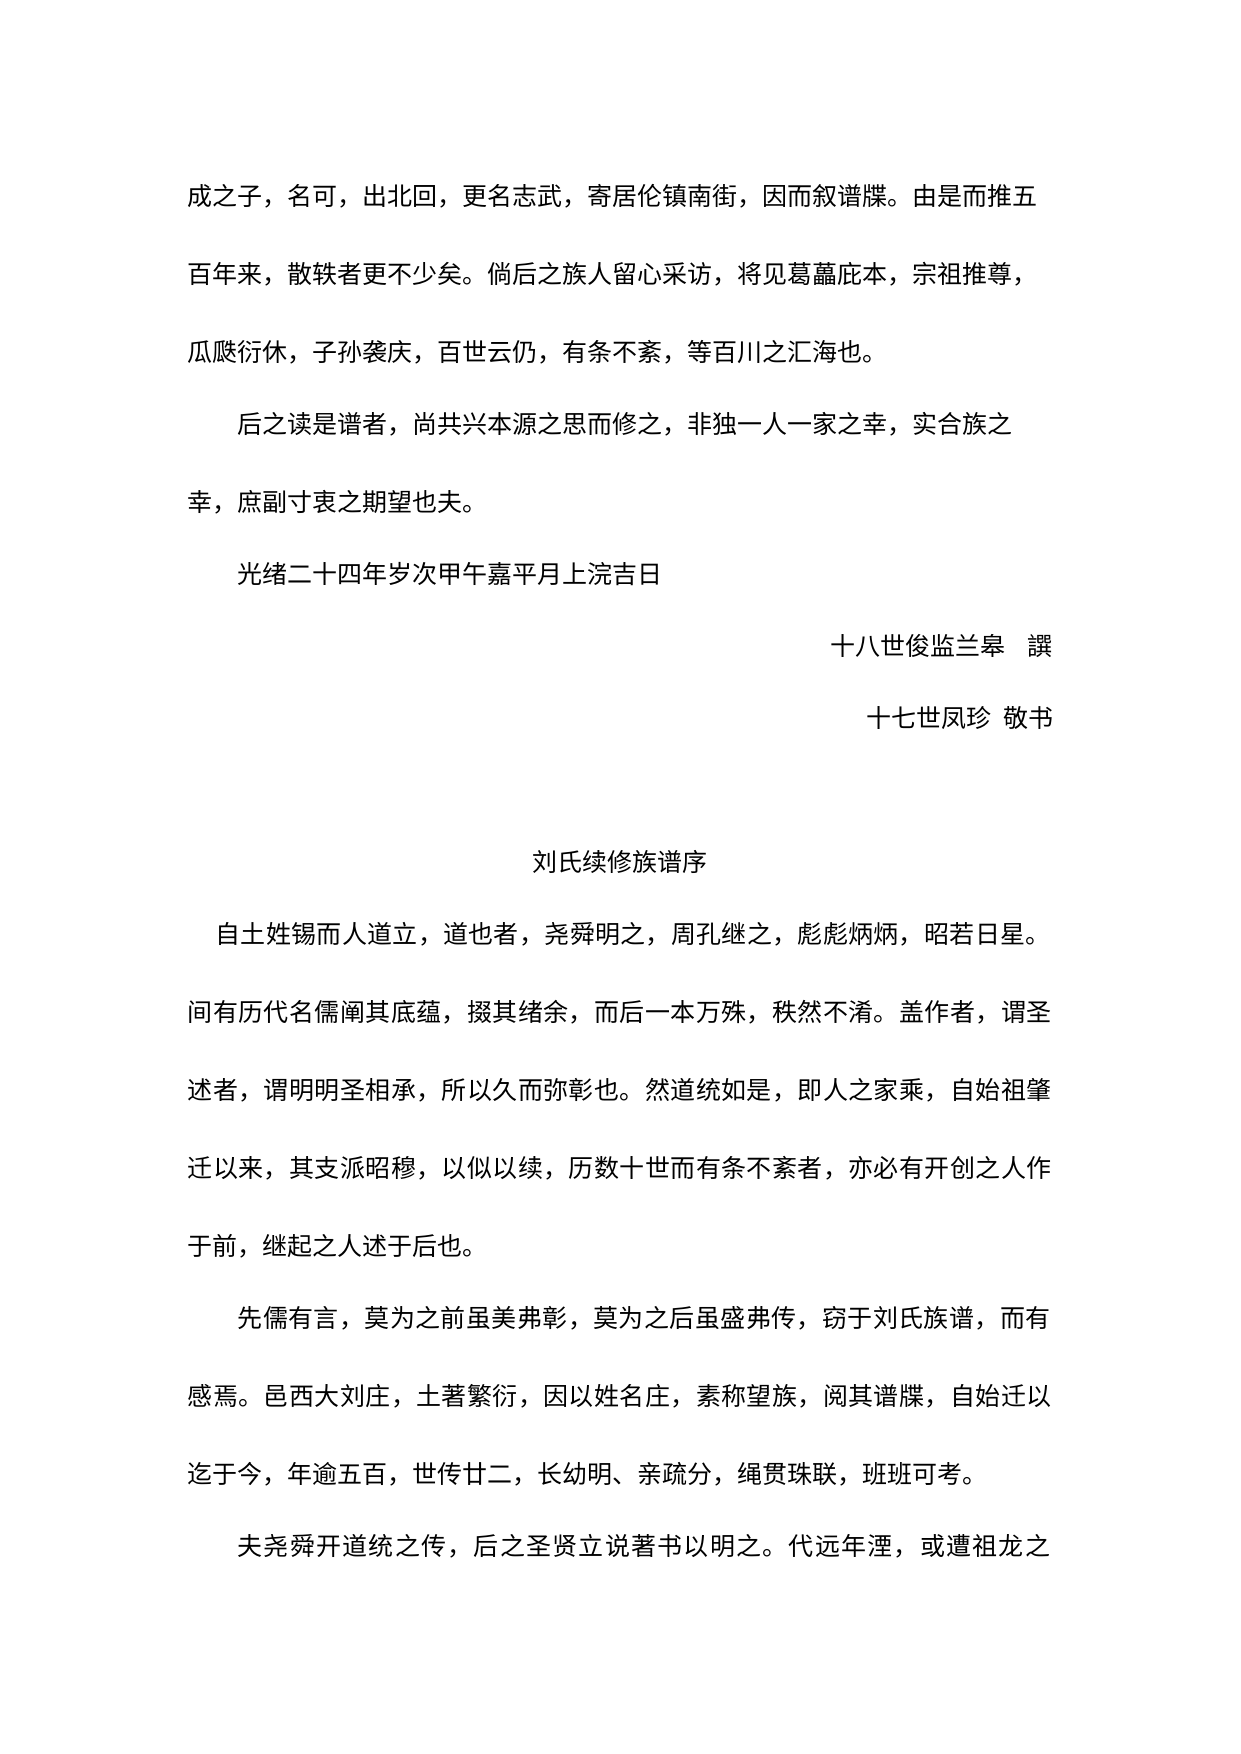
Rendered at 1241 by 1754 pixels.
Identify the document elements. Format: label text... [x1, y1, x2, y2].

text 十八世俊监兰皋 譔 [187, 612, 1053, 677]
text 自土姓锡而人道立，道也者，尧舜明之，周孔继之，彪彪炳炳，昭若日星。间有历代名儒阐其底蕴，掇其绪余，而后一本万殊，秩然不淆。盖作者，谓圣述者，谓明明圣相承，所以久而弥彰也。然道统如是，即人之家乘，自始祖肇迁以来，其支派昭穆，以似以续，历数十世而有条不紊者，亦必有开创之人作于前，继起之人述于后也。 [187, 901, 1053, 1277]
text 先儒有言，莫为之前虽美弗彰，莫为之后虽盛弗传，窃于刘氏族谱，而有感焉。邑西大刘庄，土著繁衍，因以姓名庄，素称望族，阅其谱牒，自始迁以迄于今，年逾五百，世传廿二，长幼明、亲疏分，绳贯珠联，班班可考。 [187, 1284, 1053, 1505]
text 后之读是谱者，尚共兴本源之思而修之，非独一人一家之幸，实合族之幸，庶副寸衷之期望也夫。 [187, 390, 1053, 533]
text 刘氏续修族谱序 [187, 828, 1053, 893]
text 十七世凤珍 敬书 [187, 684, 1053, 749]
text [187, 1512, 1053, 1577]
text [187, 162, 1053, 383]
text 光绪二十四年岁次甲午嘉平月上浣吉日 [187, 540, 1053, 605]
